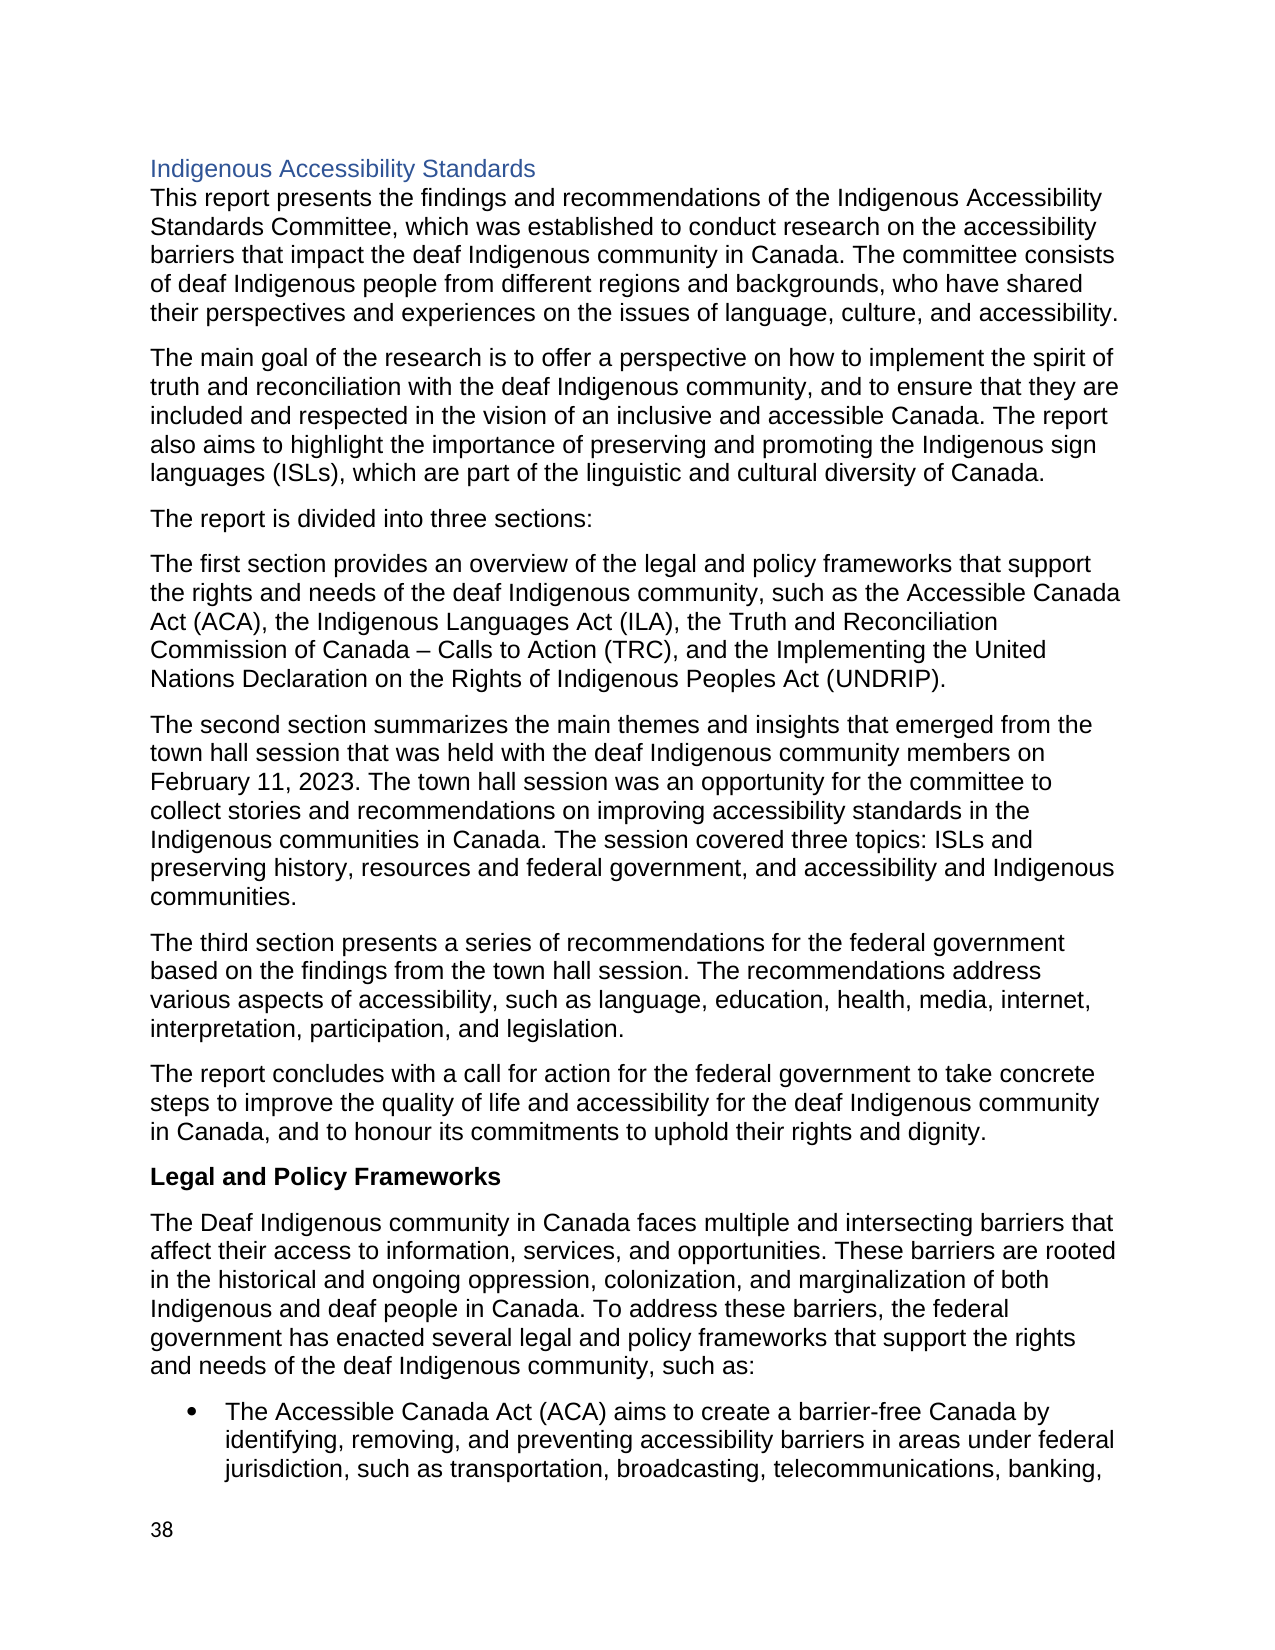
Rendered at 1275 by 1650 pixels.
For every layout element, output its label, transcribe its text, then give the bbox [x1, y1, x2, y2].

text The report is divided into three sections: [150, 504, 1125, 532]
text The Deaf Indigenous community in Canada faces multiple and intersecting barriers that affect their access to information, services, and opportunities. These barriers are rooted in the historical and ongoing oppression, colonization, and marginalization of both Indigenous and deaf people in Canada. To address these barriers, the federal government has enacted several legal and policy frameworks that support the rights and needs of the deaf Indigenous community, such as: [150, 1207, 1125, 1380]
subtitle Indigenous Accessibility Standards [150, 154, 1125, 183]
text Legal and Policy Frameworks [150, 1162, 1125, 1191]
text The report concludes with a call for action for the federal government to take concrete steps to improve the quality of life and accessibility for the deaf Indigenous community in Canada, and to honour its commitments to uphold their rights and dignity. [150, 1059, 1125, 1145]
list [187, 1397, 1125, 1483]
text The main goal of the research is to offer a perspective on how to implement the spirit of truth and reconciliation with the deaf Indigenous community, and to ensure that they are included and respected in the vision of an inclusive and accessible Canada. The report also aims to highlight the importance of preserving and promoting the Indigenous sign languages (ISLs), which are part of the linguistic and cultural diversity of Canada. [150, 343, 1125, 487]
text This report presents the findings and recommendations of the Indigenous Accessibility Standards Committee, which was established to conduct research on the accessibility barriers that impact the deaf Indigenous community in Canada. The committee consists of deaf Indigenous people from different regions and backgrounds, who have shared their perspectives and experiences on the issues of language, culture, and accessibility. [150, 183, 1125, 327]
text The third section presents a series of recommendations for the federal government based on the findings from the town hall session. The recommendations address various aspects of accessibility, such as language, education, health, media, internet, interpretation, participation, and legislation. [150, 927, 1125, 1042]
text The second section summarizes the main themes and insights that emerged from the town hall session that was held with the deaf Indigenous community members on February 11, 2023. The town hall session was an opportunity for the committee to collect stories and recommendations on improving accessibility standards in the Indigenous communities in Canada. The session covered three topics: ISLs and preserving history, resources and federal government, and accessibility and Indigenous communities. [150, 709, 1125, 911]
text The first section provides an overview of the legal and policy frameworks that support the rights and needs of the deaf Indigenous community, such as the Accessible Canada Act (ACA), the Indigenous Languages Act (ILA), the Truth and Reconciliation Commission of Canada – Calls to Action (TRC), and the Implementing the United Nations Declaration on the Rights of Indigenous Peoples Act (UNDRIP). [150, 549, 1125, 693]
